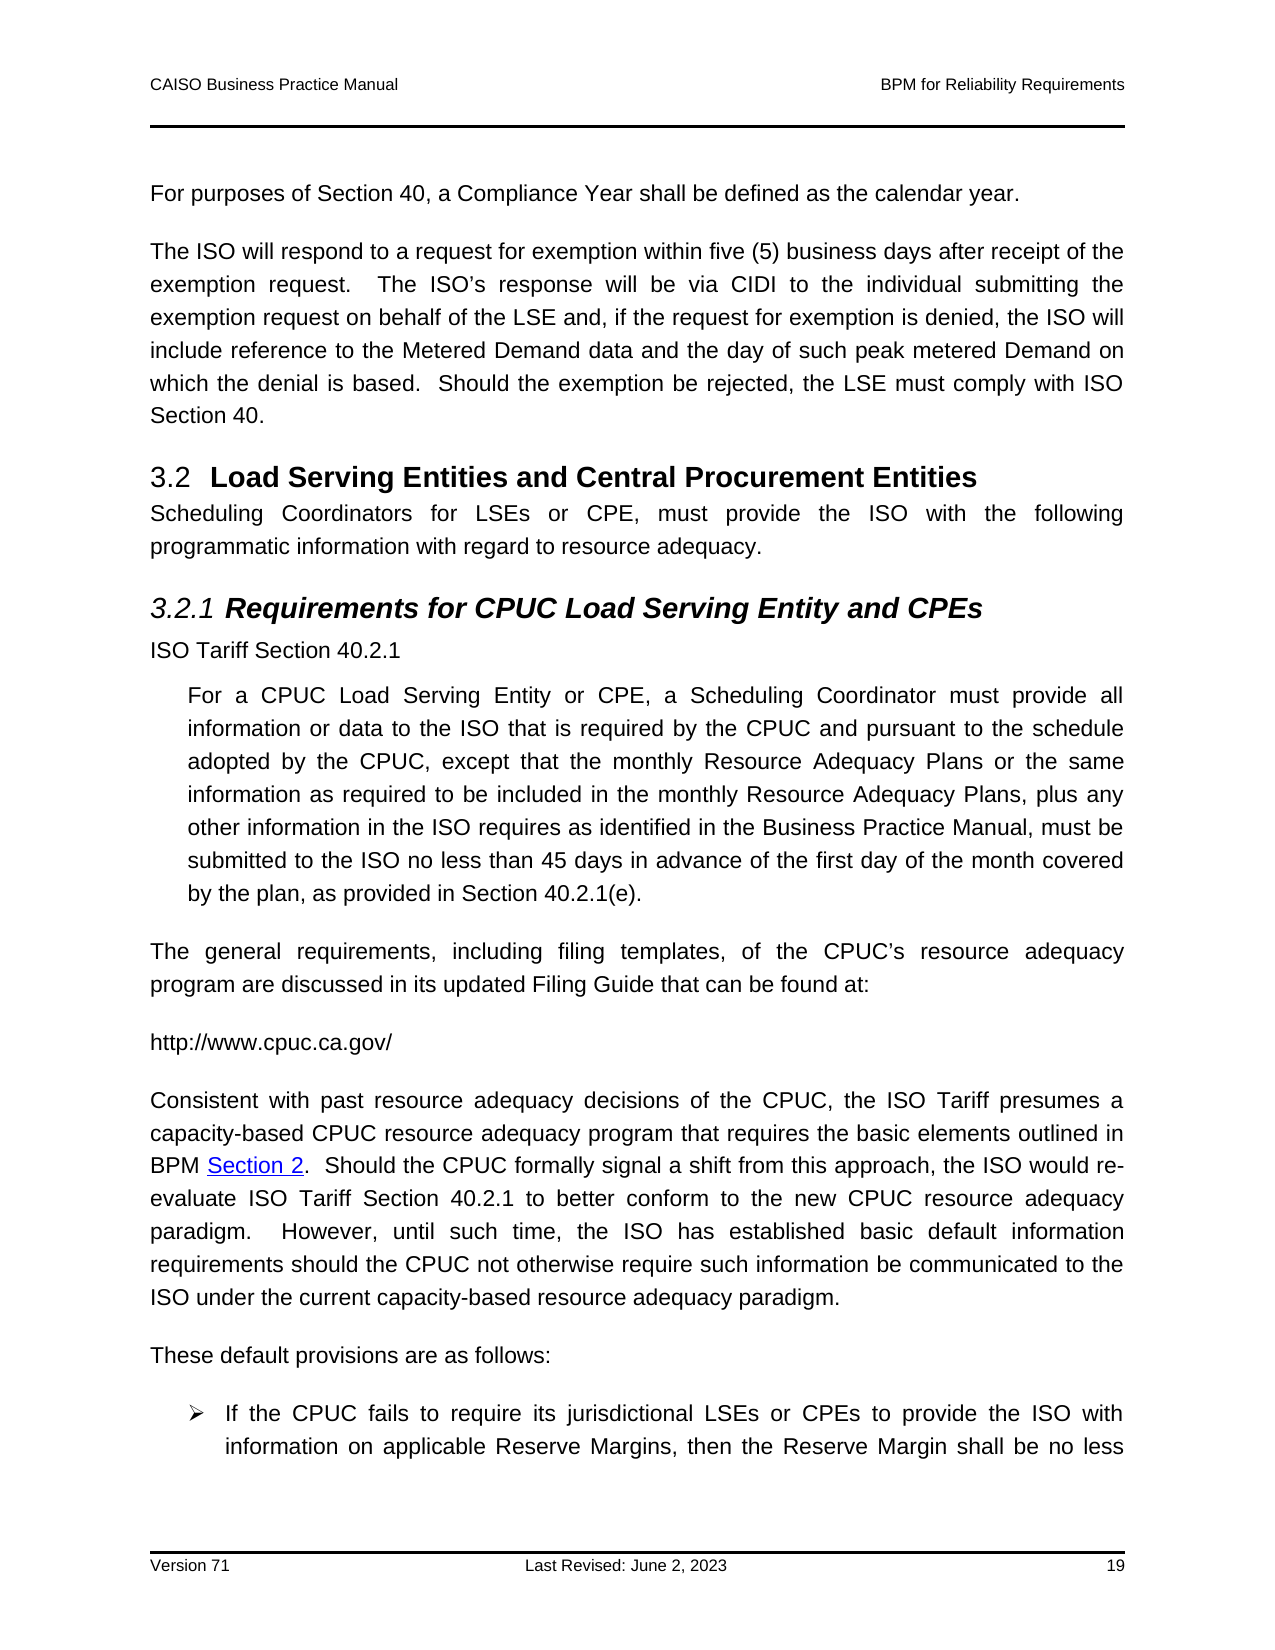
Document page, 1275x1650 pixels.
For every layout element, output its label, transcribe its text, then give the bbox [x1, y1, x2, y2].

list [187, 1400, 1125, 1459]
text The general requirements, including filing templates, of the CPUC’s resource adequacy program are discussed in its updated Filing Guide that can be found at: [150, 938, 1125, 997]
text Scheduling Coordinators for LSEs or CPE, must provide the ISO with the following programmatic information with regard to resource adequacy. [150, 500, 1125, 559]
text Consistent with past resource adequacy decisions of the CPUC, the ISO Tariff presumes a capacity-based CPUC resource adequacy program that requires the basic elements outlined in BPM Section 2. Should the CPUC formally signal a shift from this approach, the ISO would re-evaluate ISO Tariff Section 40.2.1 to better conform to the new CPUC resource adequacy paradigm. However, until such time, the ISO has established basic default information requirements should the CPUC not otherwise require such information be communicated to the ISO under the current capacity-based resource adequacy paradigm. [150, 1087, 1125, 1311]
text The ISO will respond to a request for exemption within five (5) business days after receipt of the exemption request. The ISO’s response will be via CIDI to the individual submitting the exemption request on behalf of the LSE and, if the request for exemption is denied, the ISO will include reference to the Metered Demand data and the day of such peak metered Demand on which the denial is based. Should the exemption be rejected, the LSE must comply with ISO Section 40. [150, 238, 1125, 429]
text http://www.cpuc.ca.gov/ [150, 1029, 1125, 1055]
subtitle Requirements for CPUC Load Serving Entity and CPEs [150, 591, 1125, 624]
text For purposes of Section 40, a Compliance Year shall be defined as the calendar year. [150, 180, 1125, 206]
text For a CPUC Load Serving Entity or CPE, a Scheduling Coordinator must provide all information or data to the ISO that is required by the CPUC and pursuant to the schedule adopted by the CPUC, except that the monthly Resource Adequacy Plans or the same information as required to be included in the monthly Resource Adequacy Plans, plus any other information in the ISO requires as identified in the Business Practice Manual, must be submitted to the ISO no less than 45 days in advance of the first day of the month covered by the plan, as provided in Section 40.2.1(e). [187, 682, 1125, 906]
text These default provisions are as follows: [150, 1342, 1125, 1368]
subtitle Load Serving Entities and Central Procurement Entities [150, 460, 1125, 494]
text ISO Tariff Section 40.2.1 [150, 637, 1125, 663]
